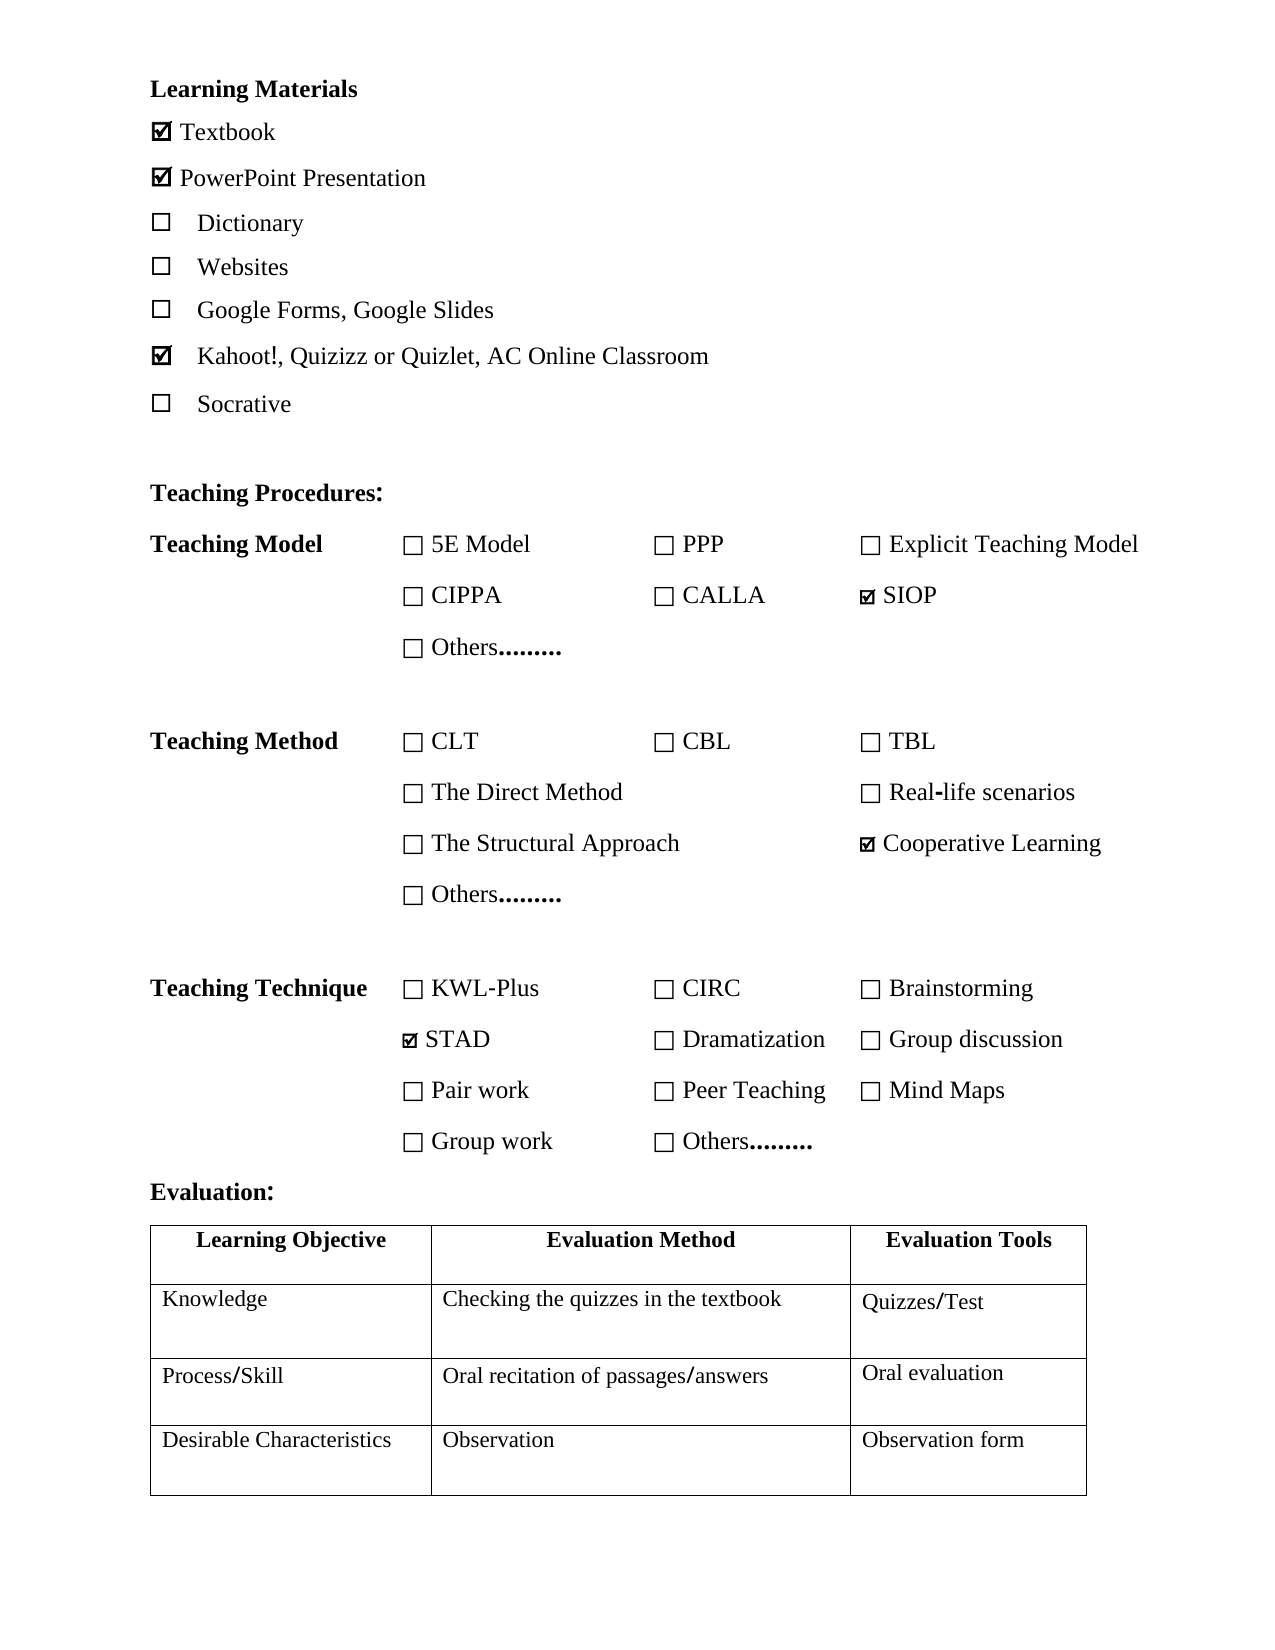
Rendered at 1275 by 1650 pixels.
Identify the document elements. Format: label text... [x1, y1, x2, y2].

text Textbook [150, 117, 1181, 146]
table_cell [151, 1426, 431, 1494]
text Kahoot!, Quizizz or Quizlet, AC Online Classroom [150, 338, 1181, 372]
text Socrative [150, 389, 1181, 418]
text □ Others……… [150, 628, 1181, 662]
text Teaching Procedures: [150, 475, 1181, 509]
text Teaching Model □ 5E Model □ PPP □ Explicit Teaching Model [150, 526, 1181, 560]
text □ The Structural Approach Cooperative Learning [150, 824, 1181, 858]
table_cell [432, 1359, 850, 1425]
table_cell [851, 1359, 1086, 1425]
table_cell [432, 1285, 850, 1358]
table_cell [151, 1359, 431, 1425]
text □ CIPPA □ CALLA SIOP [150, 577, 1181, 611]
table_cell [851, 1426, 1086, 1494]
text Google Forms, Google Slides [150, 295, 1181, 323]
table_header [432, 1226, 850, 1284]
text PowerPoint Presentation [150, 163, 1181, 191]
text □ Group work □ Others……… [150, 1123, 1181, 1157]
text Teaching Method □ CLT □ CBL □ TBL [150, 722, 1181, 756]
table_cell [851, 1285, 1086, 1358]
text Teaching Technique □ KWL-Plus □ CIRC □ Brainstorming [150, 970, 1181, 1004]
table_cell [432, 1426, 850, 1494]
text Websites [150, 252, 1181, 280]
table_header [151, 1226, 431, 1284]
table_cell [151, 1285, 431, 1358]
text □ Pair work □ Peer Teaching □ Mind Maps [150, 1072, 1181, 1106]
text □ The Direct Method □ Real-life scenarios [150, 773, 1181, 807]
text Evaluation: [150, 1174, 1181, 1208]
text Dictionary [150, 208, 1181, 237]
text Learning Materials [150, 74, 1181, 103]
text STAD □ Dramatization □ Group discussion [150, 1021, 1181, 1055]
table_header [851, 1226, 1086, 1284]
text □ Others……… [150, 876, 1181, 909]
